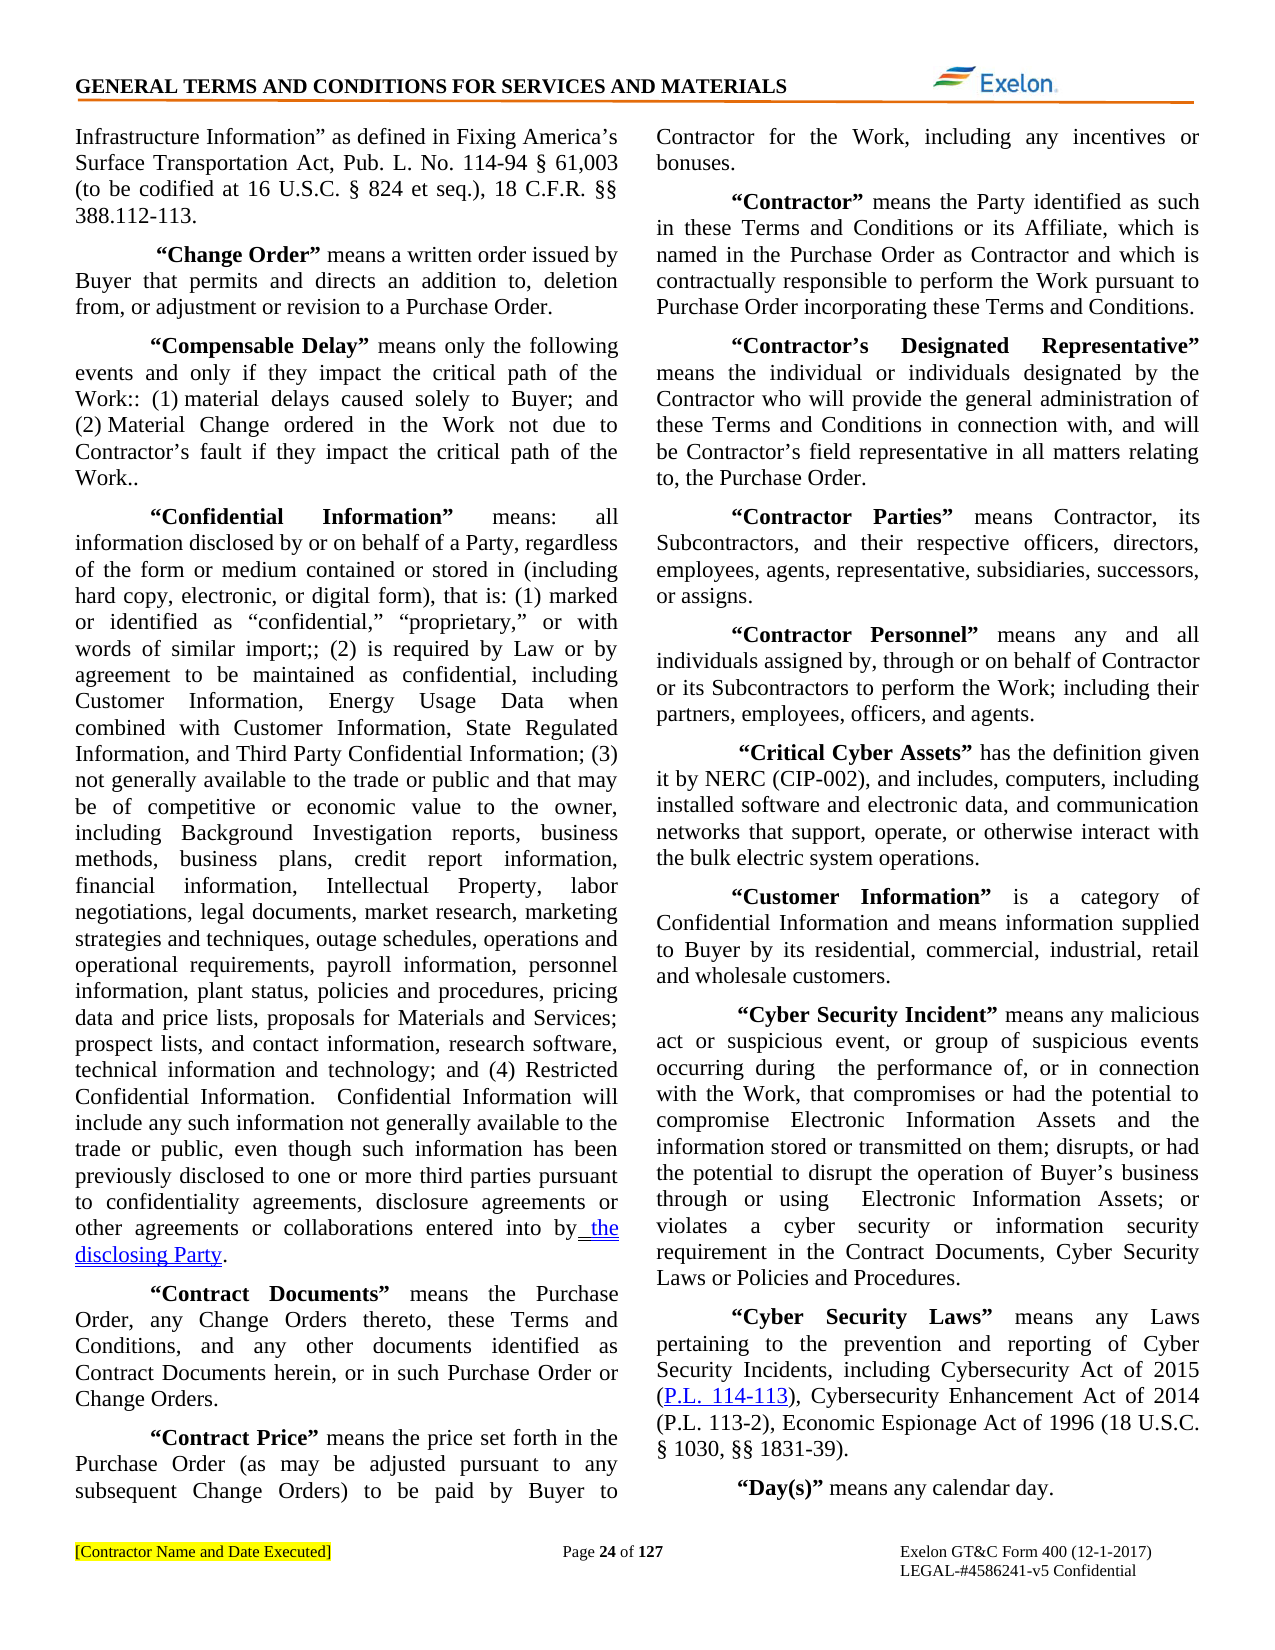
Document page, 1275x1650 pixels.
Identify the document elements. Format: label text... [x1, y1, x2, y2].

subtitle “Compensable Delay” means only the following events and only if they impact the critical path of the Work:: (1) material delays caused solely to Buyer; and (2) Material Change ordered in the Work not due to Contractor’s fault if they impact the critical path of the Work.. [75, 332, 619, 490]
subtitle “Contract Price” means the price set forth in the Purchase Order (as may be adjusted pursuant to any subsequent Change Orders) to be paid by Buyer to Contractor for the Work, including any incentives or bonuses. [656, 123, 1200, 176]
subtitle “Contract Documents” means the Purchase Order, any Change Orders thereto, these Terms and Conditions, and any other documents identified as Contract Documents herein, or in such Purchase Order or Change Orders. [75, 1280, 619, 1411]
subtitle “Change Order” means a written order issued by Buyer that permits and directs an addition to, deletion from, or adjustment or revision to a Purchase Order. [75, 241, 619, 320]
subtitle “Contract Price” means the price set forth in the Purchase Order (as may be adjusted pursuant to any subsequent Change Orders) to be paid by Buyer to Contractor for the Work, including any incentives or bonuses. [75, 1424, 619, 1503]
subtitle “Contractor’s Designated Representative” means the individual or individuals designated by the Contractor who will provide the general administration of these Terms and Conditions in connection with, and will be Contractor’s field representative in all matters relating to, the Purchase Order. [656, 332, 1200, 490]
subtitle “Contractor Personnel” means any and all individuals assigned by, through or on behalf of Contractor or its Subcontractors to perform the Work; including their partners, employees, officers, and agents. [656, 621, 1200, 726]
subtitle “Cyber Security Incident” means any malicious act or suspicious event, or group of suspicious events occurring during the performance of, or in connection with the Work, that compromises or had the potential to compromise Electronic Information Assets and the information stored or transmitted on them; disrupts, or had the potential to disrupt the operation of Buyer’s business through or using Electronic Information Assets; or violates a cyber security or information security requirement in the Contract Documents, Cyber Security Laws or Policies and Procedures. [656, 1001, 1200, 1291]
text “Cyber Security Laws” means any Laws pertaining to the prevention and reporting of Cyber Security Incidents, including Cybersecurity Act of 2015 (P.L. 114-113), Cybersecurity Enhancement Act of 2014 (P.L. 113-2), Economic Espionage Act of 1996 (18 U.S.C. § 1030, §§ 1831-39). [656, 1303, 1200, 1461]
subtitle “Day(s)” means any calendar day. [656, 1474, 1200, 1500]
text “Customer Information” is a category of Confidential Information and means information supplied to Buyer by its residential, commercial, industrial, retail and wholesale customers. [656, 883, 1200, 988]
subtitle “Contractor Parties” means Contractor, its Subcontractors, and their respective officers, directors, employees, agents, representative, subsidiaries, successors, or assigns. [656, 503, 1200, 608]
subtitle “Critical Cyber Assets” has the definition given it by NERC (CIP-002), and includes, computers, including installed software and electronic data, and communication networks that support, operate, or otherwise interact with the bulk electric system operations. [656, 739, 1200, 871]
subtitle “Confidential Information” means: all information disclosed by or on behalf of a Party, regardless of the form or medium contained or stored in (including hard copy, electronic, or digital form), that is: (1) marked or identified as “confidential,” “proprietary,” or with words of similar import;; (2) is required by Law or by agreement to be maintained as confidential, including Customer Information, Energy Usage Data when combined with Customer Information, State Regulated Information, and Third Party Confidential Information; (3) not generally available to the trade or public and that may be of competitive or economic value to the owner, including Background Investigation reports, business methods, business plans, credit report information, financial information, Intellectual Property, labor negotiations, legal documents, market research, marketing strategies and techniques, outage schedules, operations and operational requirements, payroll information, personnel information, plant status, policies and procedures, pricing data and price lists, proposals for Materials and Services; prospect lists, and contact information, research software, technical information and technology; and (4) Restricted Confidential Information. Confidential Information will include any such information not generally available to the trade or public, even though such information has been previously disclosed to one or more third parties pursuant to confidentiality agreements, disclosure agreements or other agreements or collaborations entered into by the disclosing Party. [75, 503, 619, 1267]
subtitle “Contractor” means the Party identified as such in these Terms and Conditions or its Affiliate, which is named in the Purchase Order as Contractor and which is contractually responsible to perform the Work pursuant to Purchase Order incorporating these Terms and Conditions. [656, 188, 1200, 320]
